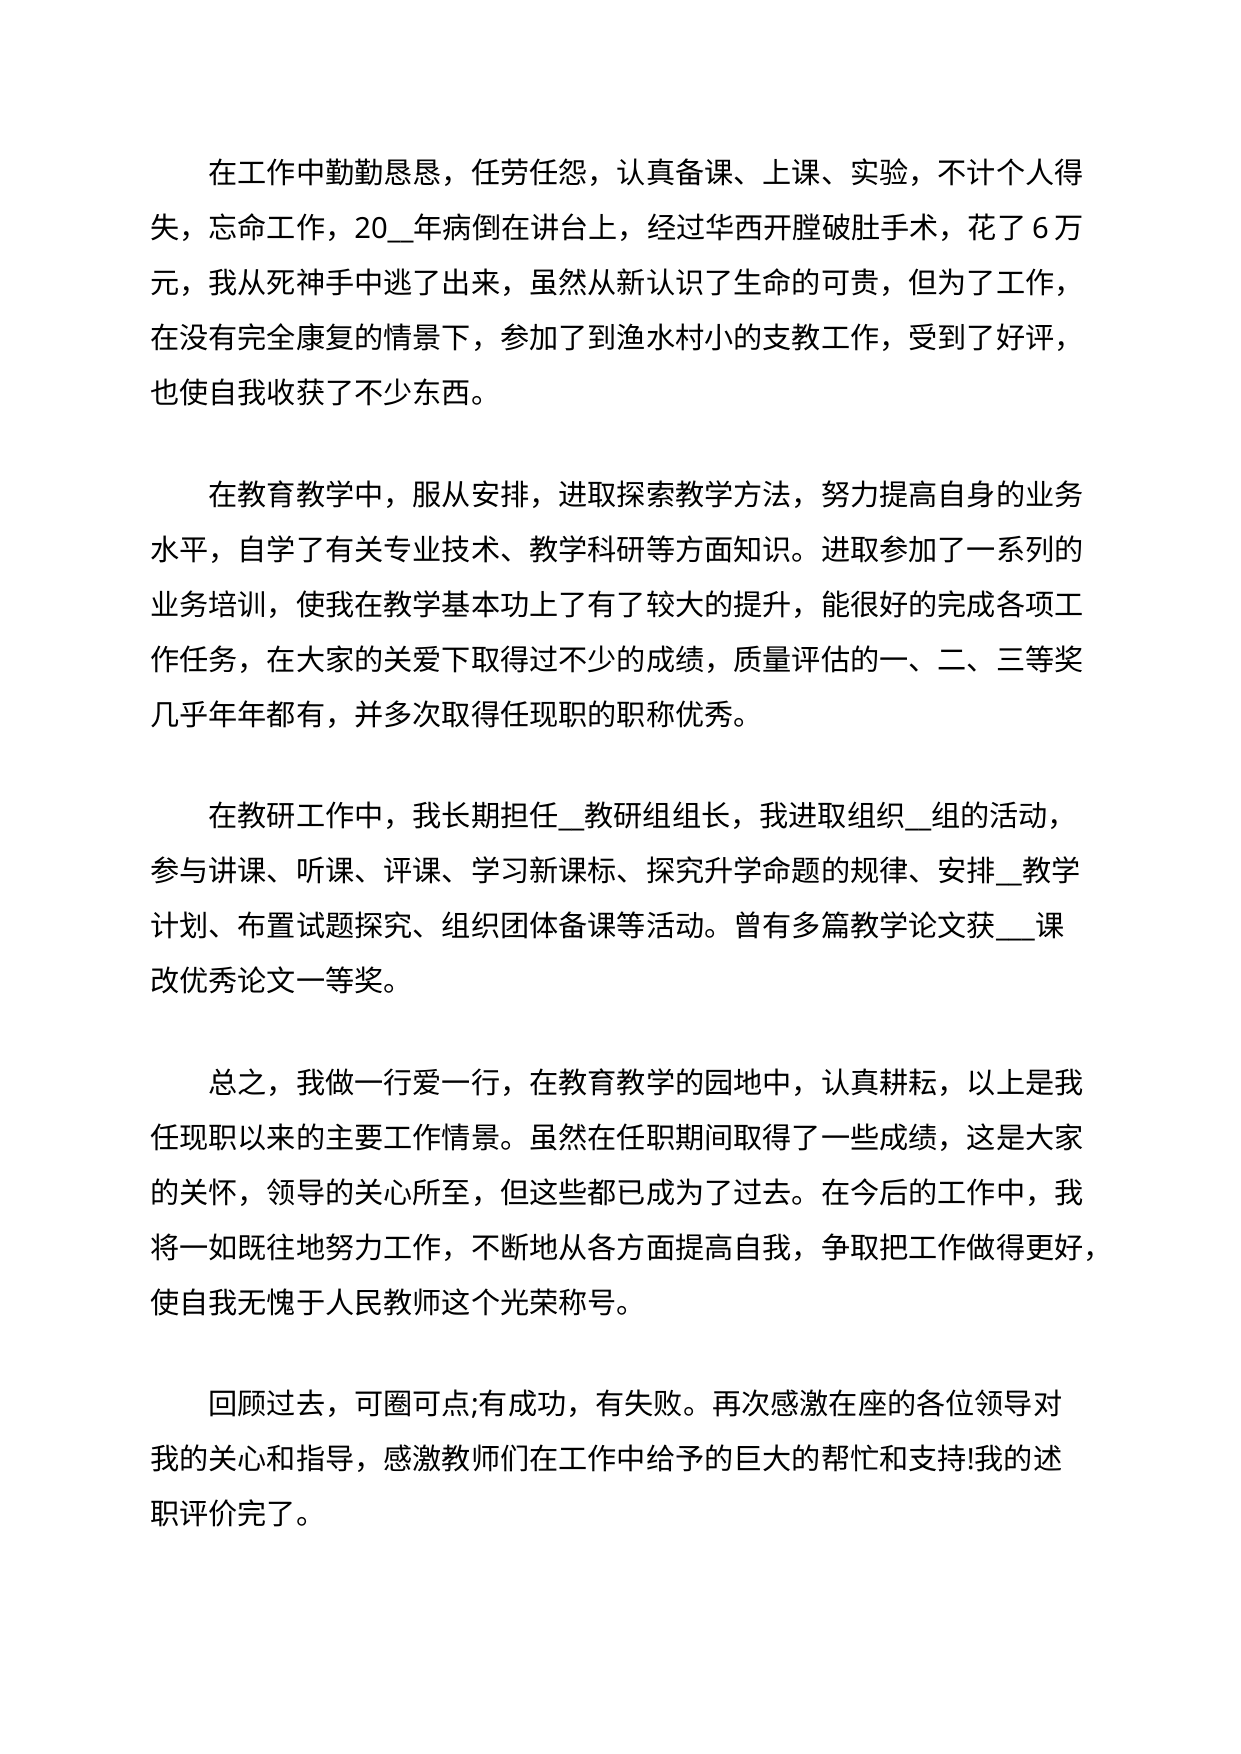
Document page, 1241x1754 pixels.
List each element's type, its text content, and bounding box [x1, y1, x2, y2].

text 在教育教学中，服从安排，进取探索教学方法，努力提高自身的业务水平，自学了有关专业技术、教学科研等方面知识。进取参加了一系列的业务培训，使我在教学基本功上了有了较大的提升，能很好的完成各项工作任务，在大家的关爱下取得过不少的成绩，质量评估的一、二、三等奖几乎年年都有，并多次取得任现职的职称优秀。 [150, 471, 1090, 733]
text 在教研工作中，我长期担任__教研组组长，我进取组织__组的活动，参与讲课、听课、评课、学习新课标、探究升学命题的规律、安排__教学计划、布置试题探究、组织团体备课等活动。曾有多篇教学论文获___课改优秀论文一等奖。 [150, 793, 1090, 1000]
text 在工作中勤勤恳恳，任劳任怨，认真备课、上课、实验，不计个人得失，忘命工作，20__年病倒在讲台上，经过华西开膛破肚手术，花了6万元，我从死神手中逃了出来，虽然从新认识了生命的可贵，但为了工作，在没有完全康复的情景下，参加了到渔水村小的支教工作，受到了好评，也使自我收获了不少东西。 [150, 150, 1090, 412]
text 总之，我做一行爱一行，在教育教学的园地中，认真耕耘，以上是我任现职以来的主要工作情景。虽然在任职期间取得了一些成绩，这是大家的关怀，领导的关心所至，但这些都已成为了过去。在今后的工作中，我将一如既往地努力工作，不断地从各方面提高自我，争取把工作做得更好，使自我无愧于人民教师这个光荣称号。 [150, 1059, 1090, 1321]
text 回顾过去，可圈可点;有成功，有失败。再次感激在座的各位领导对我的关心和指导，感激教师们在工作中给予的巨大的帮忙和支持!我的述职评价完了。 [150, 1381, 1090, 1533]
